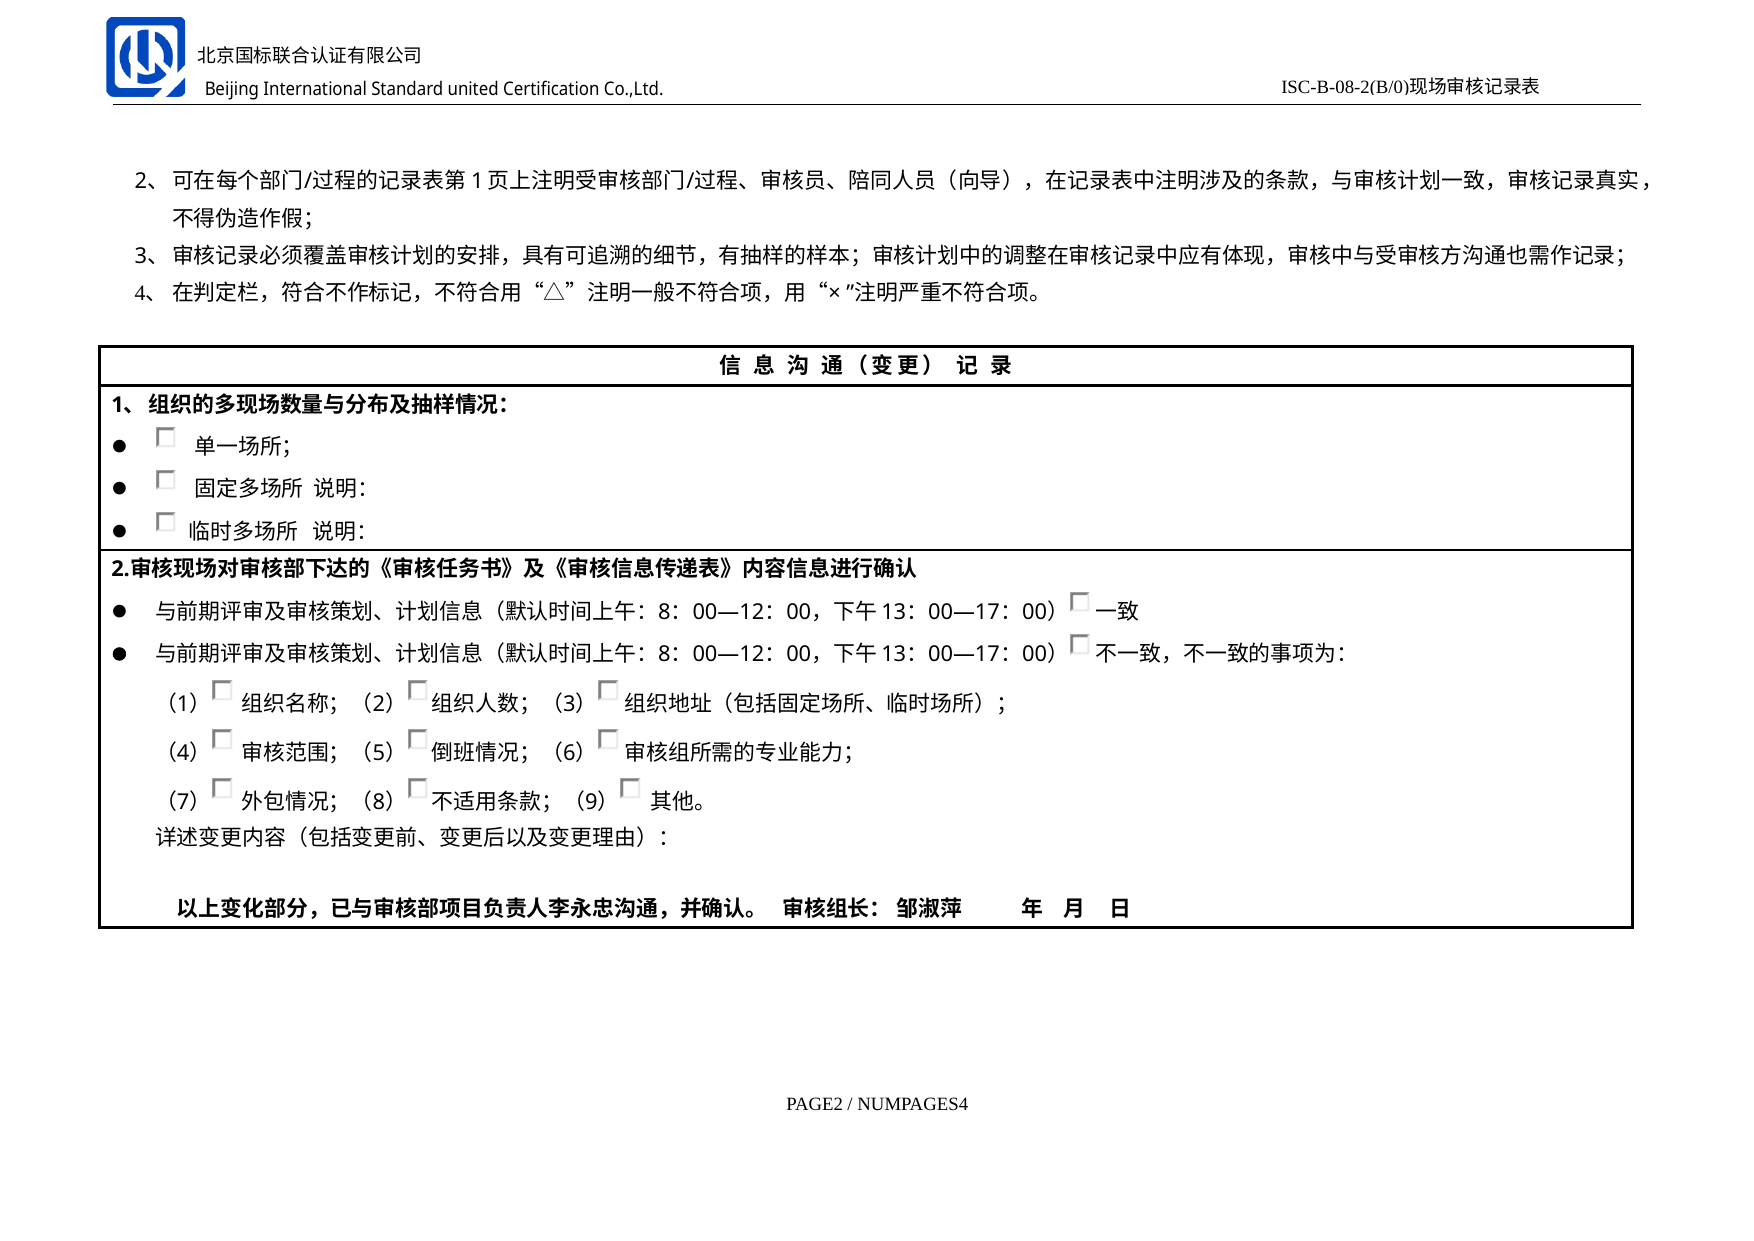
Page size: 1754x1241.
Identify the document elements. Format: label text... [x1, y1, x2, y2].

list 可在每个部门/过程的记录表第1页上注明受审核部门/过程、审核员、陪同人员（向导），在记录表中注明涉及的条款，与审核计划一致，审核记录真实，不得伪造作假； [134, 163, 1641, 233]
list 在判定栏，符合不作标记，不符合用“△”注明一般不符合项，用“× ”注明严重不符合项。 [134, 275, 1676, 307]
list 审核记录必须覆盖审核计划的安排，具有可追溯的细节，有抽样的样本；审核计划中的调整在审核记录中应有体现，审核中与受审核方沟通也需作记录； [134, 238, 1641, 270]
table_header 信 息 沟 通（变更） 记 录 [101, 348, 1631, 383]
table_cell 2.审核现场对审核部下达的《审核任务书》及《审核信息传递表》内容信息进行确认 与前期评审及审核策划、计划信息（默认时间上午：8：00—12：00，下午13：00—17：00）一致 与前期评审及审核策划、计划信息（默认时间上午：8：00—12：00，下午13：00—17：00）不一致，不一致的事项为： （1）组织名称；（2）组织人数；（3）组织地址（包括固定场所、临时场所）； （4）审核范围；（5）倒班情况；（6）审核组所需的专业能力； （7）外包情况；（8）不适用条款；（9）其他。 详述变更内容（包括变更前、变更后以及变更理由）： 以上变化部分，已与审核部项目负责人李永忠沟通，并确认。 审核组长： 邹淑萍 年 月 日 [101, 551, 1631, 926]
table_cell 组织的多现场数量与分布及抽样情况： 单一场所； 固定多场所 说明： 临时多场所 说明： [101, 387, 1631, 549]
picture [106, 17, 186, 97]
